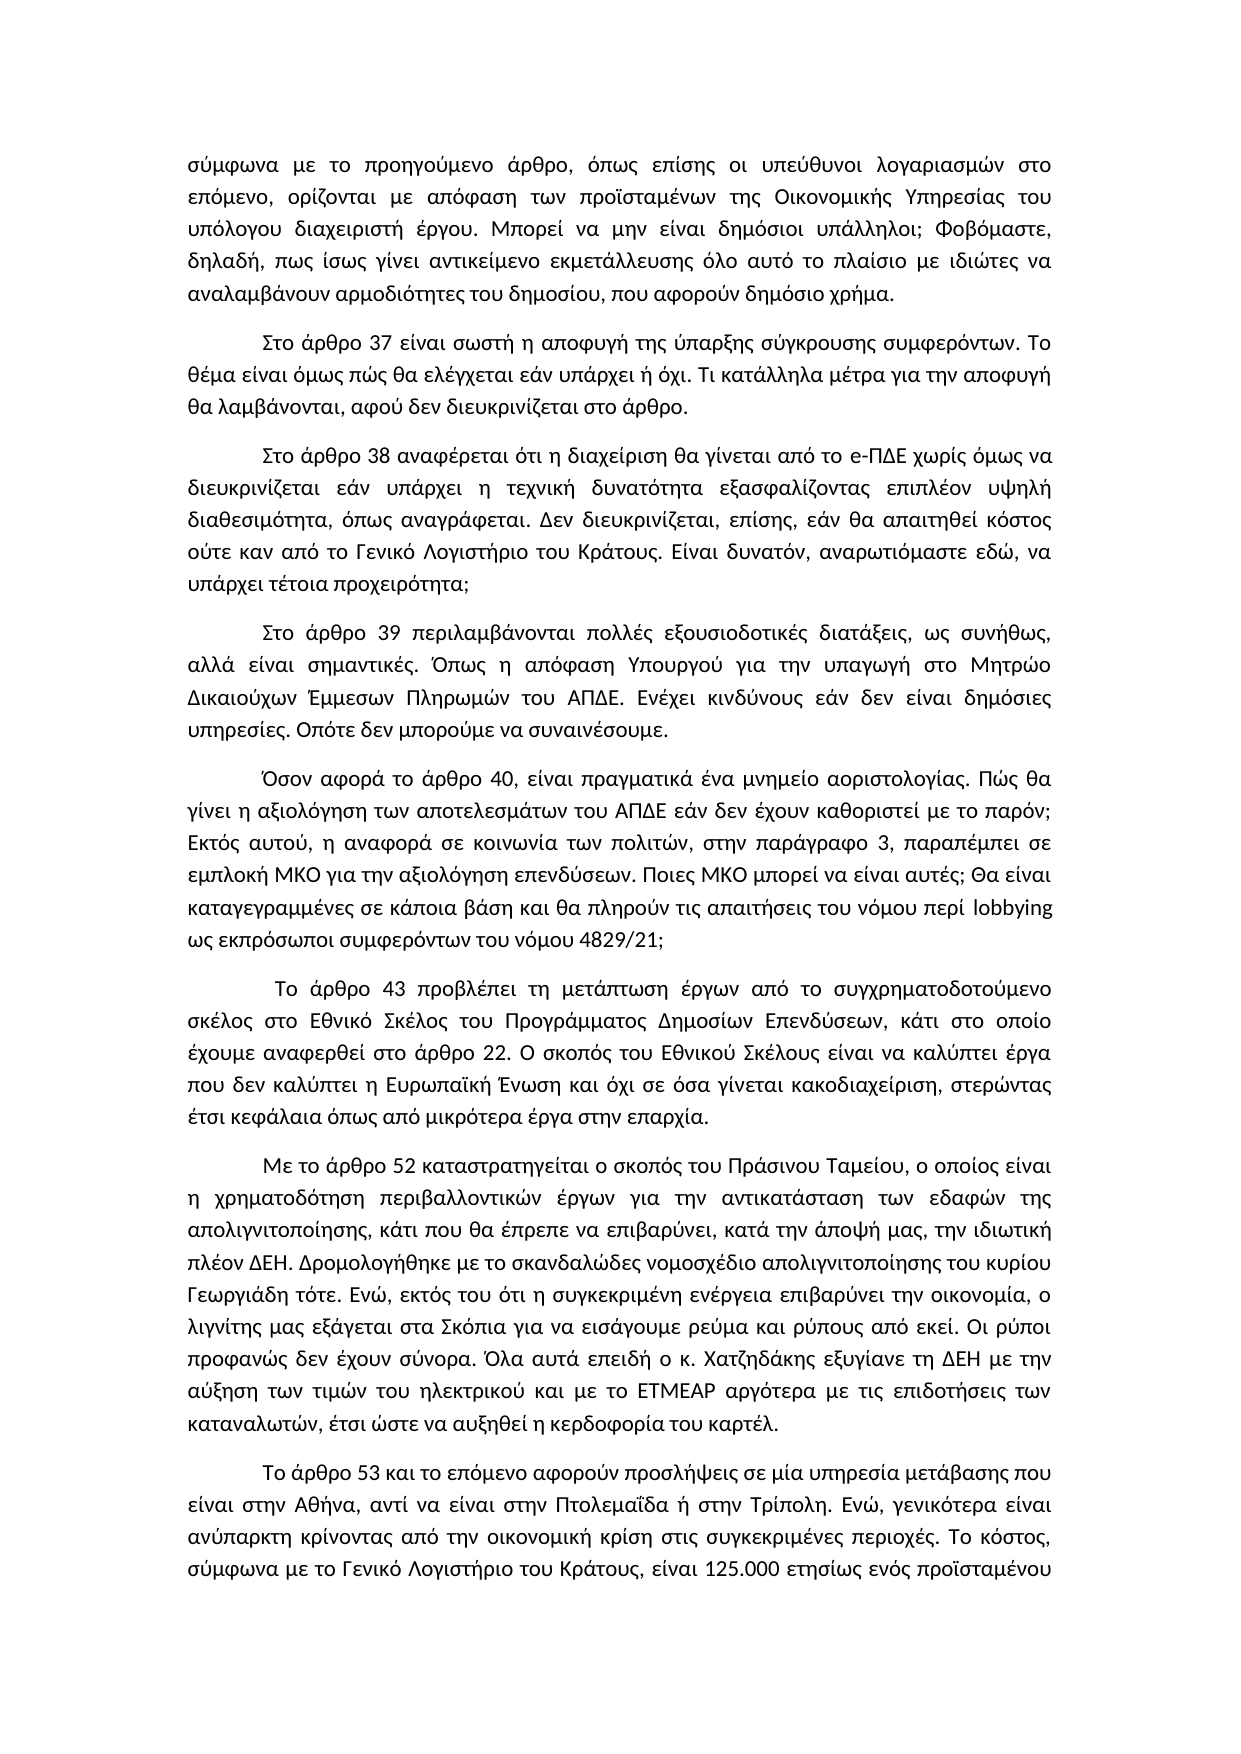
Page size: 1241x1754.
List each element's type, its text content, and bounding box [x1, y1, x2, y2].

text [187, 1458, 1053, 1582]
text Το άρθρο 43 προβλέπει τη μετάπτωση έργων από το συγχρηματοδοτούμενο σκέλος στο Εθνικό Σκέλος του Προγράμματος Δημοσίων Επενδύσεων, κάτι στο οποίο έχουμε αναφερθεί στο άρθρο 22. Ο σκοπός του Εθνικού Σκέλους είναι να καλύπτει έργα που δεν καλύπτει η Ευρωπαϊκή Ένωση και όχι σε όσα γίνεται κακοδιαχείριση, στερώντας έτσι κεφάλαια όπως από μικρότερα έργα στην επαρχία. [187, 974, 1053, 1130]
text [187, 150, 1053, 307]
text Στο άρθρο 39 περιλαμβάνονται πολλές εξουσιοδοτικές διατάξεις, ως συνήθως, αλλά είναι σημαντικές. Όπως η απόφαση Υπουργού για την υπαγωγή στο Μητρώο Δικαιούχων Έμμεσων Πληρωμών του ΑΠΔΕ. Ενέχει κινδύνους εάν δεν είναι δημόσιες υπηρεσίες. Οπότε δεν μπορούμε να συναινέσουμε. [187, 618, 1053, 743]
text Στο άρθρο 38 αναφέρεται ότι η διαχείριση θα γίνεται από το e-ΠΔΕ χωρίς όμως να διευκρινίζεται εάν υπάρχει η τεχνική δυνατότητα εξασφαλίζοντας επιπλέον υψηλή διαθεσιμότητα, όπως αναγράφεται. Δεν διευκρινίζεται, επίσης, εάν θα απαιτηθεί κόστος ούτε καν από το Γενικό Λογιστήριο του Κράτους. Είναι δυνατόν, αναρωτιόμαστε εδώ, να υπάρχει τέτοια προχειρότητα; [187, 441, 1053, 598]
text Με το άρθρο 52 καταστρατηγείται ο σκοπός του Πράσινου Ταμείου, ο οποίος είναι η χρηματοδότηση περιβαλλοντικών έργων για την αντικατάσταση των εδαφών της απολιγνιτοποίησης, κάτι που θα έπρεπε να επιβαρύνει, κατά την άποψή μας, την ιδιωτική πλέον ΔΕΗ. Δρομολογήθηκε με το σκανδαλώδες νομοσχέδιο απολιγνιτοποίησης του κυρίου Γεωργιάδη τότε. Ενώ, εκτός του ότι η συγκεκριμένη ενέργεια επιβαρύνει την οικονομία, ο λιγνίτης μας εξάγεται στα Σκόπια για να εισάγουμε ρεύμα και ρύπους από εκεί. Οι ρύποι προφανώς δεν έχουν σύνορα. Όλα αυτά επειδή ο κ. Χατζηδάκης εξυγίανε τη ΔΕΗ με την αύξηση των τιμών του ηλεκτρικού και με το ΕΤΜΕΑΡ αργότερα με τις επιδοτήσεις των καταναλωτών, έτσι ώστε να αυξηθεί η κερδοφορία του καρτέλ. [187, 1151, 1053, 1437]
text Όσον αφορά το άρθρο 40, είναι πραγματικά ένα μνημείο αοριστολογίας. Πώς θα γίνει η αξιολόγηση των αποτελεσμάτων του ΑΠΔΕ εάν δεν έχουν καθοριστεί με το παρόν; Εκτός αυτού, η αναφορά σε κοινωνία των πολιτών, στην παράγραφο 3, παραπέμπει σε εμπλοκή ΜΚΟ για την αξιολόγηση επενδύσεων. Ποιες ΜΚΟ μπορεί να είναι αυτές; Θα είναι καταγεγραμμένες σε κάποια βάση και θα πληρούν τις απαιτήσεις του νόμου περί lobbying ως εκπρόσωποι συμφερόντων του νόμου 4829/21; [187, 764, 1053, 953]
text Στο άρθρο 37 είναι σωστή η αποφυγή της ύπαρξης σύγκρουσης συμφερόντων. Το θέμα είναι όμως πώς θα ελέγχεται εάν υπάρχει ή όχι. Τι κατάλληλα μέτρα για την αποφυγή θα λαμβάνονται, αφού δεν διευκρινίζεται στο άρθρο. [187, 328, 1053, 420]
